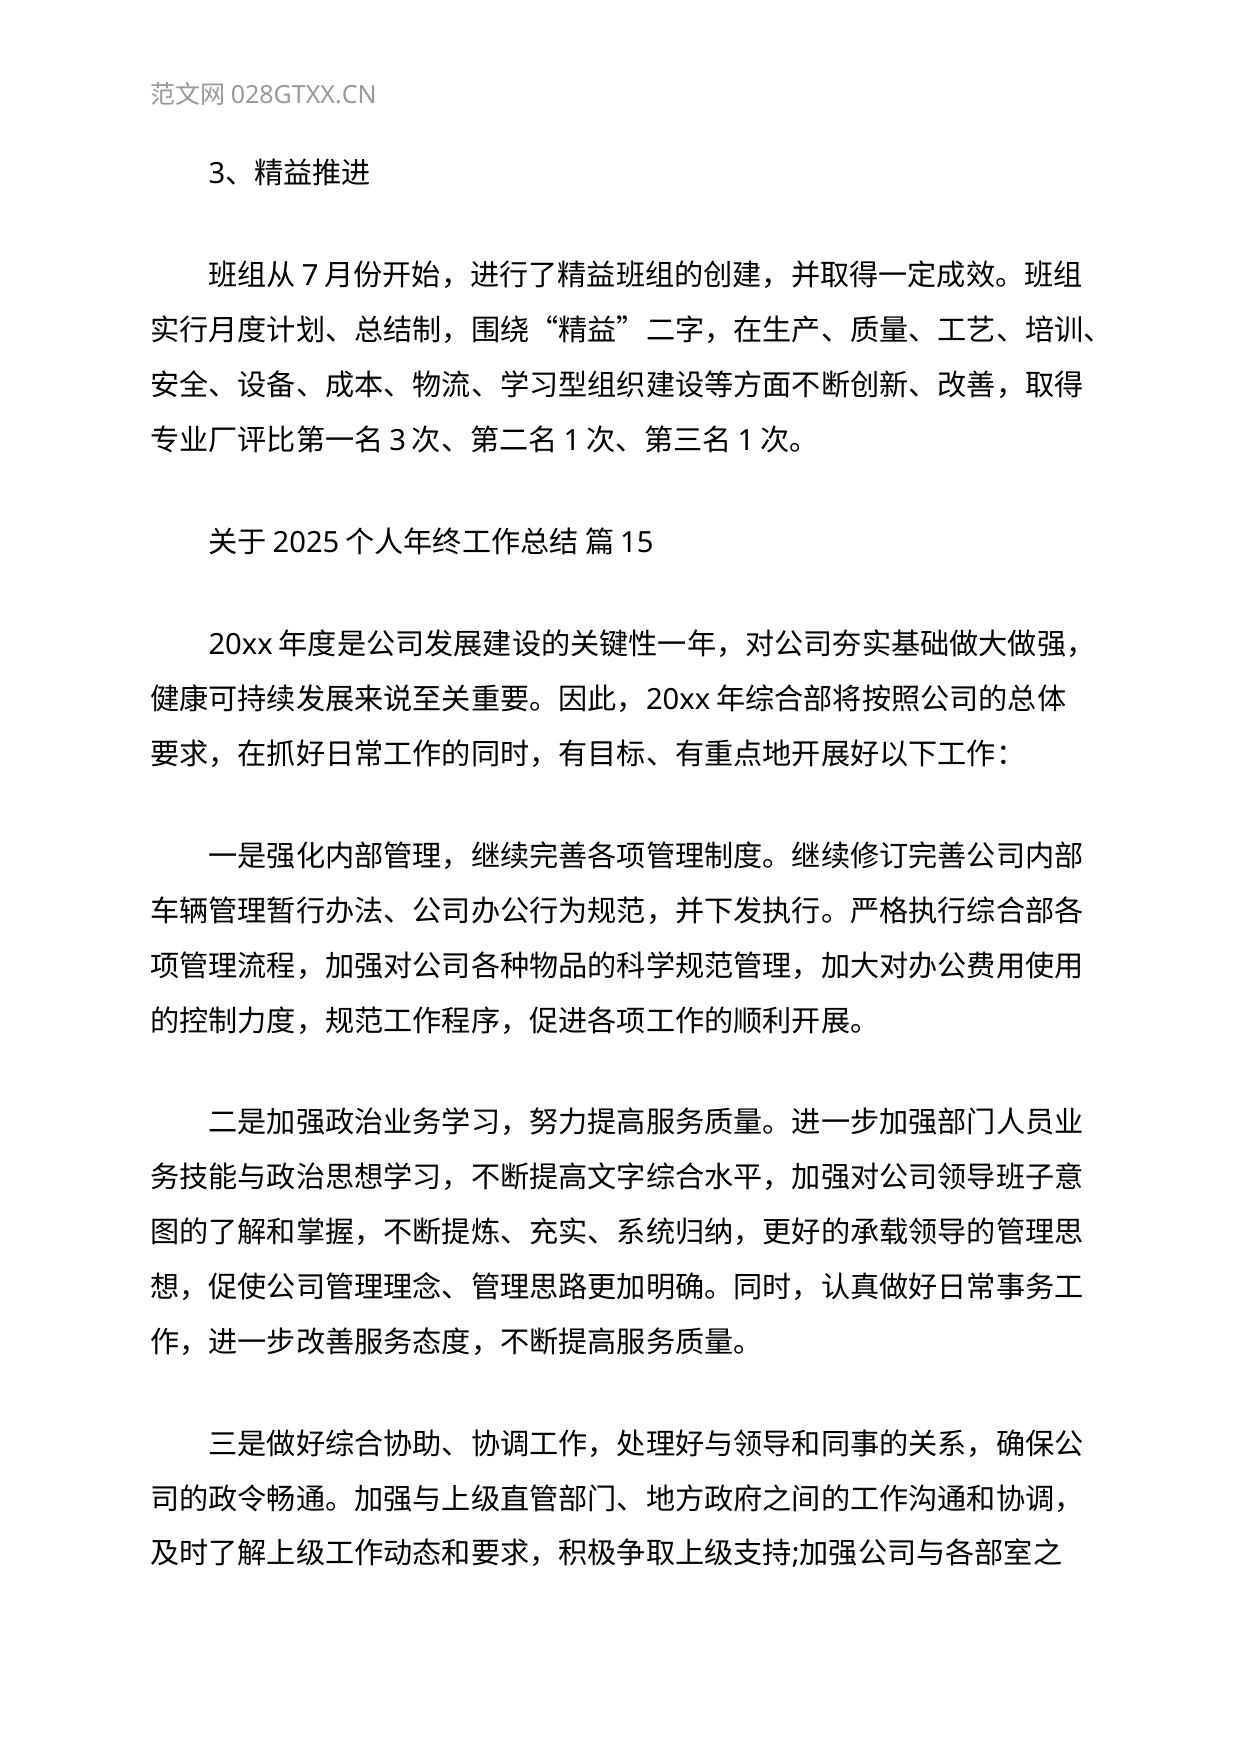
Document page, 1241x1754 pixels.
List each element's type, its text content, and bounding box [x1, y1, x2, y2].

text 20xx年度是公司发展建设的关键性一年，对公司夯实基础做大做强，健康可持续发展来说至关重要。因此，20xx年综合部将按照公司的总体要求，在抓好日常工作的同时，有目标、有重点地开展好以下工作： [150, 621, 1090, 773]
text 3、精益推进 [150, 150, 1090, 192]
text 二是加强政治业务学习，努力提高服务质量。进一步加强部门人员业务技能与政治思想学习，不断提高文字综合水平，加强对公司领导班子意图的了解和掌握，不断提炼、充实、系统归纳，更好的承载领导的管理思想，促使公司管理理念、管理思路更加明确。同时，认真做好日常事务工作，进一步改善服务态度，不断提高服务质量。 [150, 1099, 1090, 1361]
text 班组从7月份开始，进行了精益班组的创建，并取得一定成效。班组实行月度计划、总结制，围绕“精益”二字，在生产、质量、工艺、培训、安全、设备、成本、物流、学习型组织建设等方面不断创新、改善，取得专业厂评比第一名3次、第二名1次、第三名1次。 [150, 252, 1090, 459]
text 一是强化内部管理，继续完善各项管理制度。继续修订完善公司内部车辆管理暂行办法、公司办公行为规范，并下发执行。严格执行综合部各项管理流程，加强对公司各种物品的科学规范管理，加大对办公费用使用的控制力度，规范工作程序，促进各项工作的顺利开展。 [150, 832, 1090, 1039]
text 关于2025个人年终工作总结 篇15 [150, 519, 1090, 561]
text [150, 1420, 1090, 1572]
